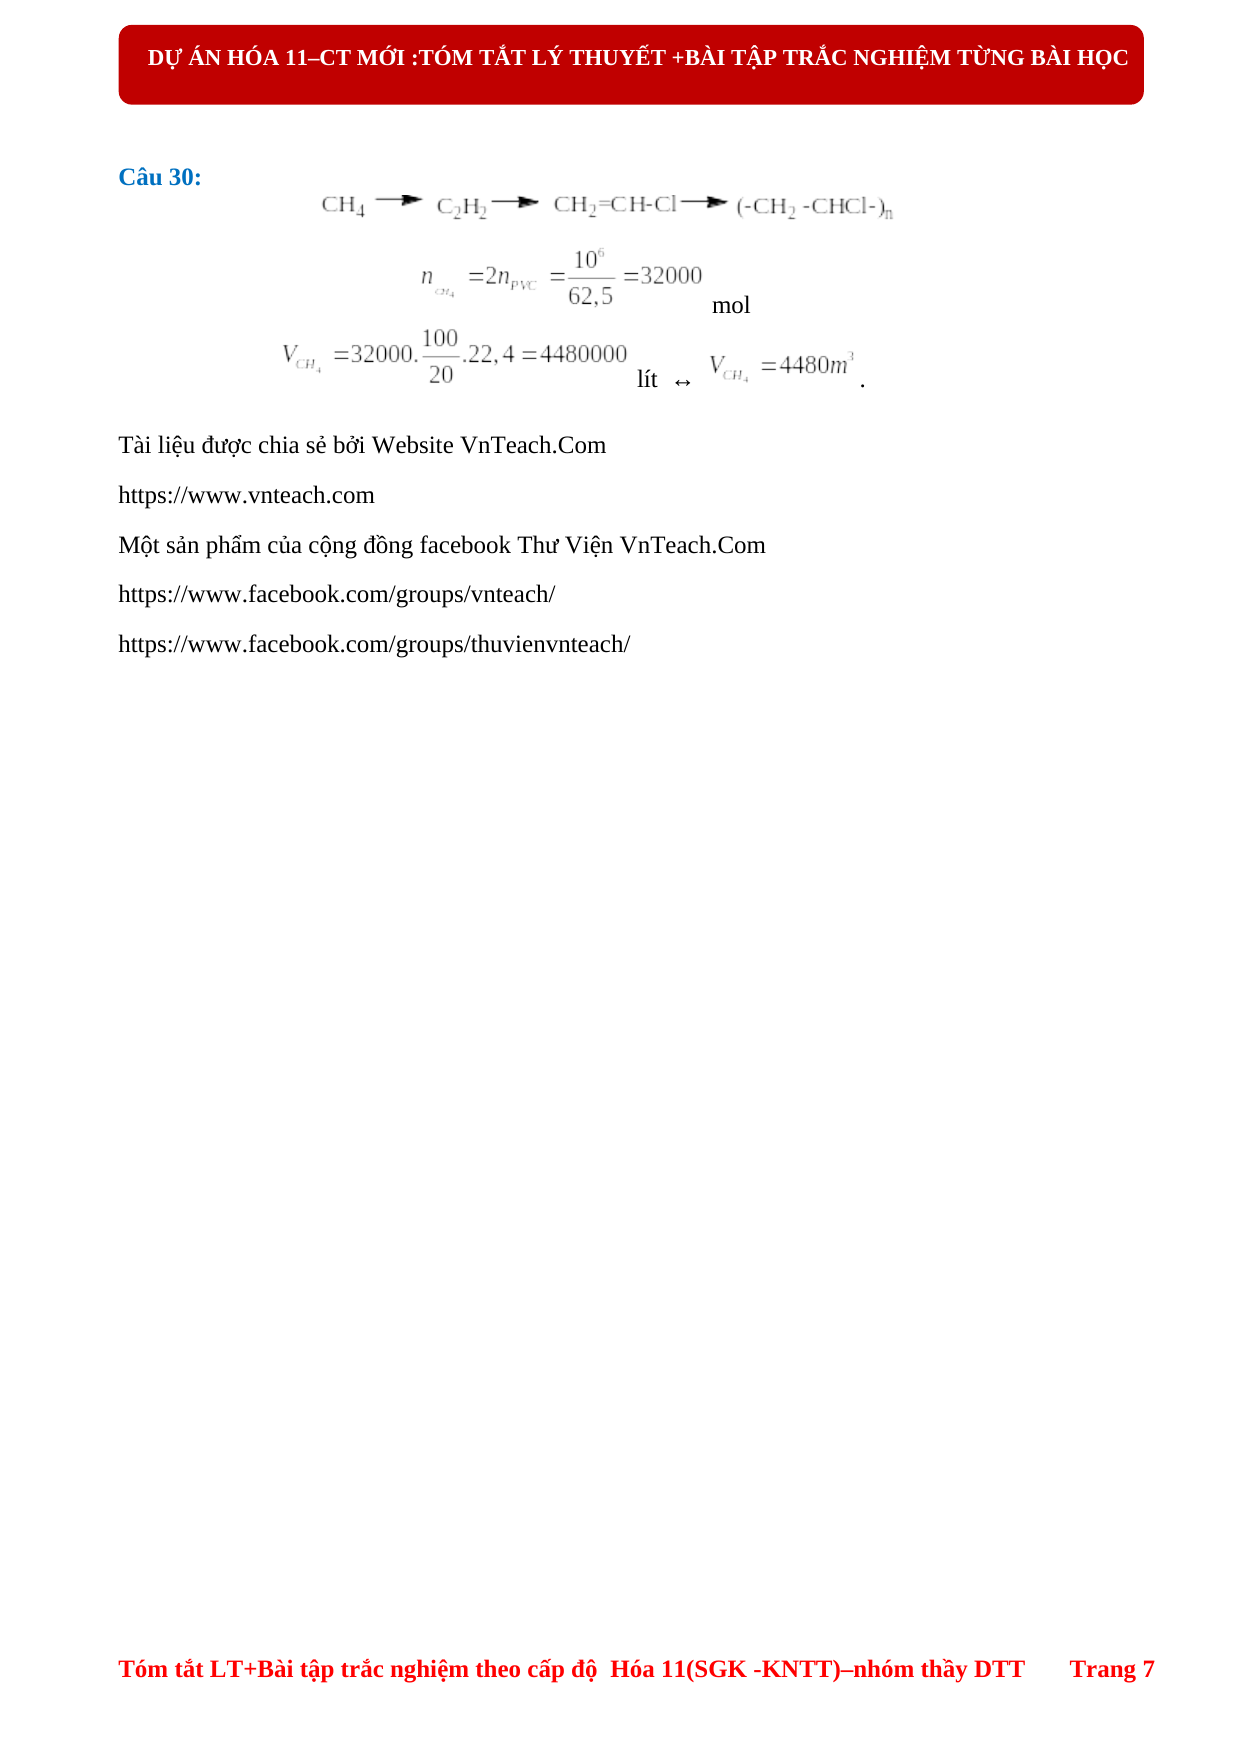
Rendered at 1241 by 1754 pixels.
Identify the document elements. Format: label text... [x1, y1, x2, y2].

text Một sản phẩm của cộng đồng facebook Thư Viện VnTeach.Com [118, 530, 1181, 558]
text Tài liệu được chia sẻ bởi Website VnTeach.Com [118, 430, 1181, 459]
text Câu 30: [118, 162, 1181, 191]
text https://www.facebook.com/groups/thuvienvnteach/ [118, 629, 1181, 658]
text lít ↔ . [118, 323, 1181, 393]
text https://www.facebook.com/groups/vnteach/ [118, 579, 1181, 608]
text mol [118, 240, 1181, 319]
text https://www.vnteach.com [118, 480, 1181, 509]
